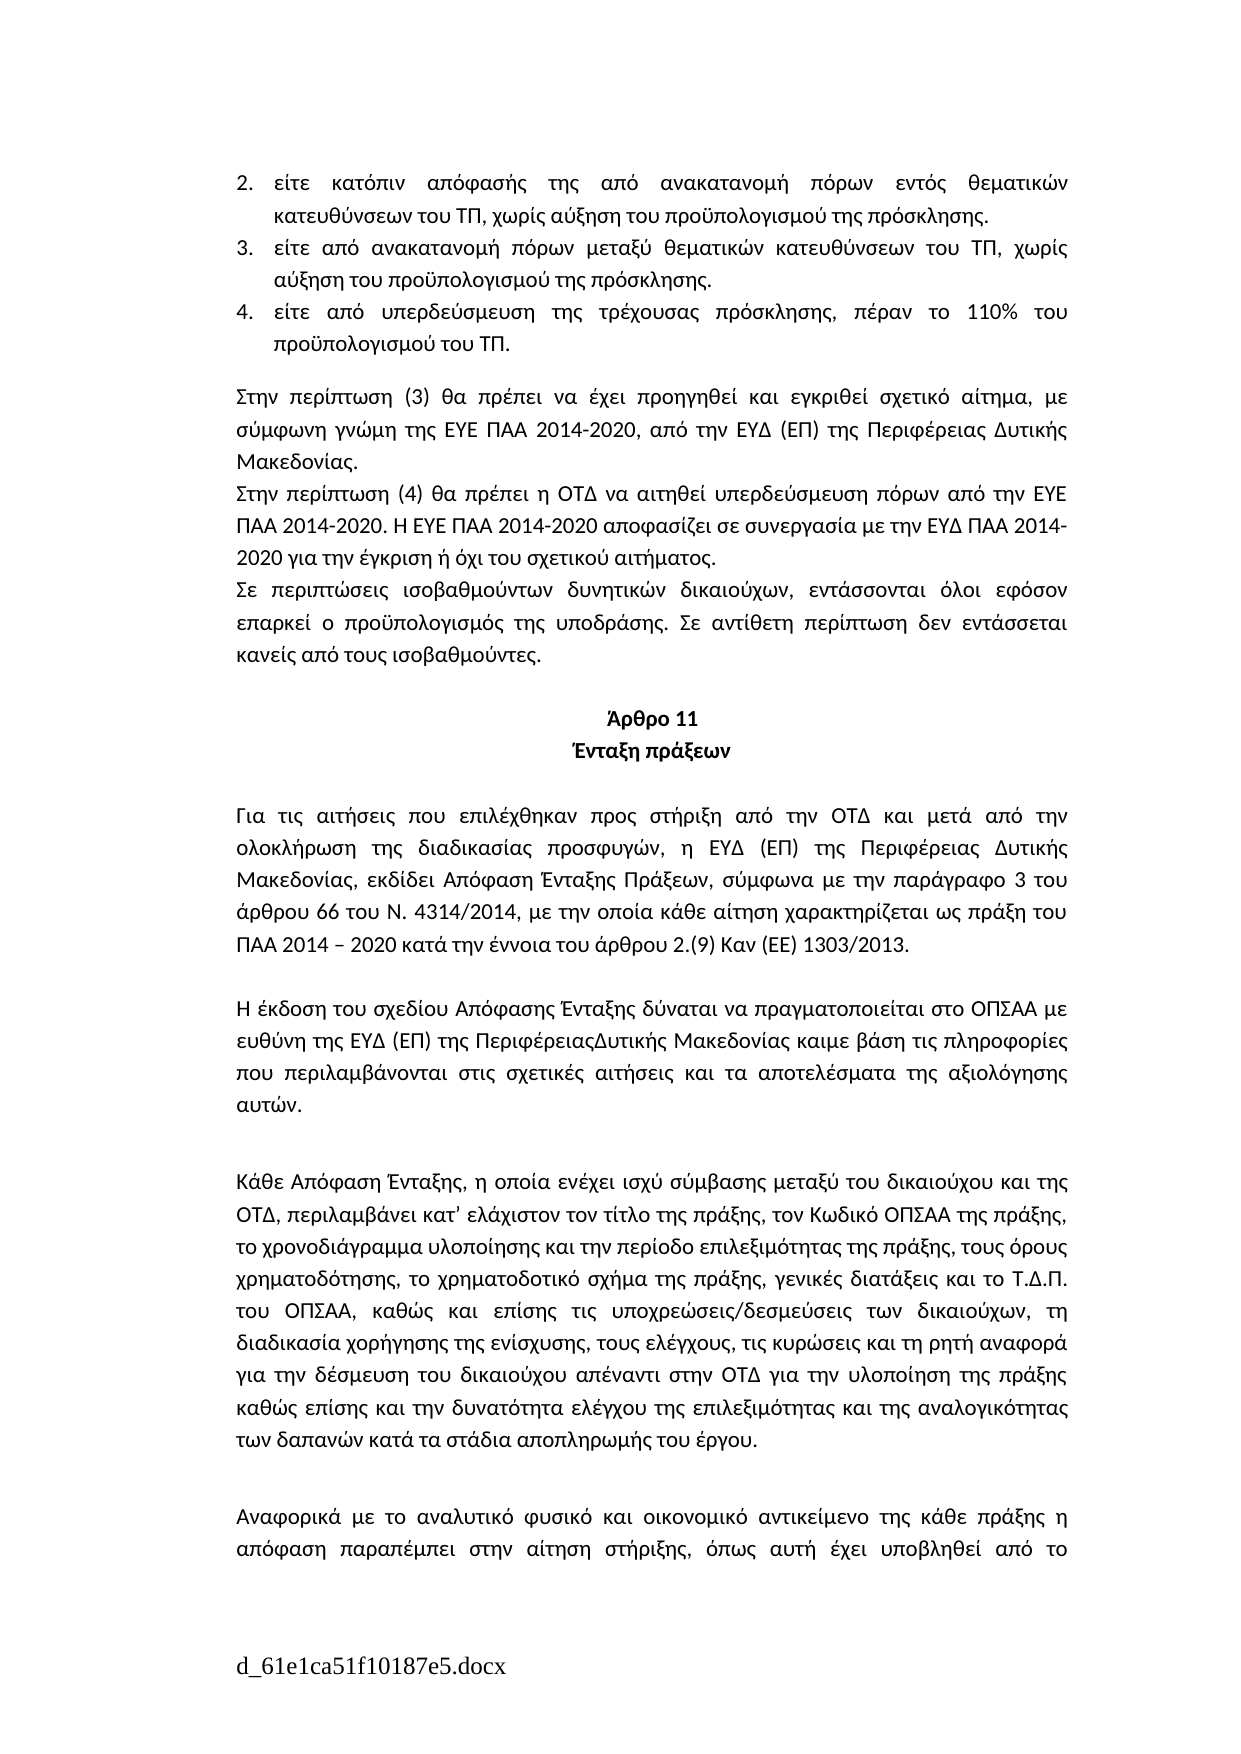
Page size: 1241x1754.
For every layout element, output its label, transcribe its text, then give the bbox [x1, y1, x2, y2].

list είτε από υπερδεύσμευση της τρέχουσας πρόσκλησης, πέραν το 110% του προϋπολογισμού του ΤΠ. [236, 297, 1069, 357]
text Για τις αιτήσεις που επιλέχθηκαν προς στήριξη από την ΟΤΔ και μετά από την ολοκλήρωση της διαδικασίας προσφυγών, η ΕΥΔ (ΕΠ) της Περιφέρειας Δυτικής Μακεδονίας, εκδίδει Απόφαση Ένταξης Πράξεων, σύμφωνα με την παράγραφο 3 του άρθρου 66 του Ν. 4314/2014, με την οποία κάθε αίτηση χαρακτηρίζεται ως πράξη του ΠΑΑ 2014 – 2020 κατά την έννοια του άρθρου 2.(9) Καν (ΕΕ) 1303/2013. [236, 801, 1069, 958]
list είτε από ανακατανομή πόρων μεταξύ θεματικών κατευθύνσεων του ΤΠ, χωρίς αύξηση του προϋπολογισμού της πρόσκλησης. [236, 233, 1069, 293]
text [236, 1502, 1069, 1562]
text Στην περίπτωση (4) θα πρέπει η ΟΤΔ να αιτηθεί υπερδεύσμευση πόρων από την ΕΥΕ ΠΑΑ 2014-2020. Η ΕΥΕ ΠΑΑ 2014-2020 αποφασίζει σε συνεργασία με την ΕΥΔ ΠΑΑ 2014-2020 για την έγκριση ή όχι του σχετικού αιτήματος. [236, 479, 1069, 571]
text Η έκδοση του σχεδίου Απόφασης Ένταξης δύναται να πραγματοποιείται στο ΟΠΣΑΑ με ευθύνη της ΕΥΔ (ΕΠ) της ΠεριφέρειαςΔυτικής Μακεδονίας καιμε βάση τις πληροφορίες που περιλαμβάνονται στις σχετικές αιτήσεις και τα αποτελέσματα της αξιολόγησης αυτών. [236, 994, 1069, 1119]
text Κάθε Απόφαση Ένταξης, η οποία ενέχει ισχύ σύμβασης μεταξύ του δικαιούχου και της ΟΤΔ, περιλαμβάνει κατ’ ελάχιστον τον τίτλο της πράξης, τον Κωδικό ΟΠΣΑΑ της πράξης, το χρονοδιάγραμμα υλοποίησης και την περίοδο επιλεξιμότητας της πράξης, τους όρους χρηματοδότησης, το χρηματοδοτικό σχήμα της πράξης, γενικές διατάξεις και το Τ.Δ.Π. του ΟΠΣΑΑ, καθώς και επίσης τις υποχρεώσεις/δεσμεύσεις των δικαιούχων, τη διαδικασία χορήγησης της ενίσχυσης, τους ελέγχους, τις κυρώσεις και τη ρητή αναφορά για την δέσμευση του δικαιούχου απέναντι στην ΟΤΔ για την υλοποίηση της πράξης καθώς επίσης και την δυνατότητα ελέγχου της επιλεξιμότητας και της αναλογικότητας των δαπανών κατά τα στάδια αποπληρωμής του έργου. [236, 1167, 1069, 1453]
text Άρθρο 11 [236, 704, 1069, 732]
list είτε κατόπιν απόφασής της από ανακατανομή πόρων εντός θεματικών κατευθύνσεων του ΤΠ, χωρίς αύξηση του προϋπολογισμού της πρόσκλησης. [236, 168, 1069, 229]
text Ένταξη πράξεων [236, 737, 1069, 764]
text Σε περιπτώσεις ισοβαθμούντων δυνητικών δικαιούχων, εντάσσονται όλοι εφόσον επαρκεί ο προϋπολογισμός της υποδράσης. Σε αντίθετη περίπτωση δεν εντάσσεται κανείς από τους ισοβαθμούντες. [236, 576, 1069, 668]
text Στην περίπτωση (3) θα πρέπει να έχει προηγηθεί και εγκριθεί σχετικό αίτημα, με σύμφωνη γνώμη της ΕΥΕ ΠΑΑ 2014-2020, από την ΕΥΔ (ΕΠ) της Περιφέρειας Δυτικής Μακεδονίας. [236, 382, 1069, 475]
